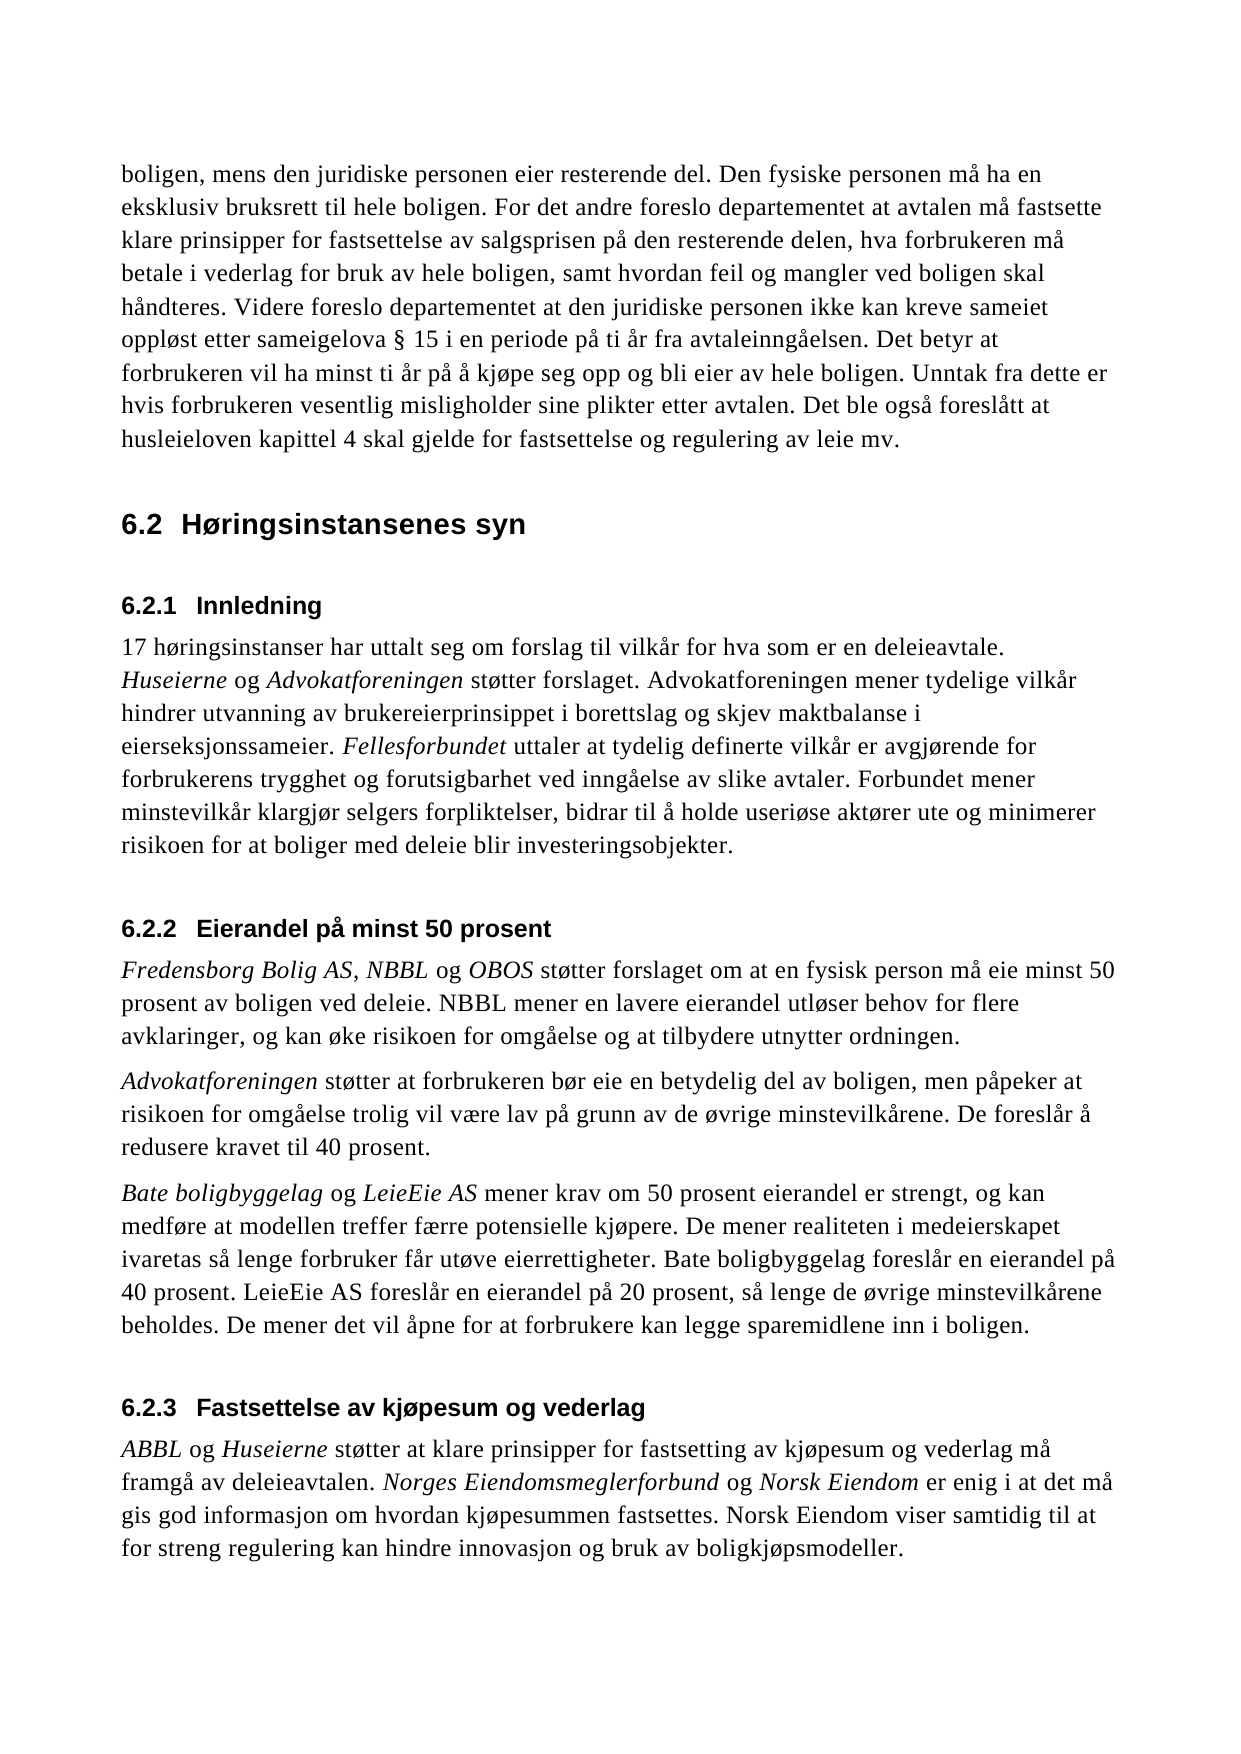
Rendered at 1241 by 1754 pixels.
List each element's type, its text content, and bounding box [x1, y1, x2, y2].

subtitle Eierandel på minst 50 prosent [121, 913, 1119, 942]
subtitle Høringsinstansenes syn [121, 507, 1119, 540]
text 17 høringsinstanser har uttalt seg om forslag til vilkår for hva som er en deleieavtale. Huseierne og Advokatforeningen støtter forslaget. Advokatforeningen mener tydelige vilkår hindrer utvanning av brukereierprinsippet i borettslag og skjev maktbalanse i eierseksjonssameier. Fellesforbundet uttaler at tydelig definerte vilkår er avgjørende for forbrukerens trygghet og forutsigbarhet ved inngåelse av slike avtaler. Forbundet mener minstevilkår klargjør selgers forpliktelser, bidrar til å holde useriøse aktører ute og minimerer risikoen for at boliger med deleie blir investeringsobjekter. [121, 632, 1119, 859]
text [121, 159, 1119, 452]
text Advokatforeningen støtter at forbrukeren bør eie en betydelig del av boligen, men påpeker at risikoen for omgåelse trolig vil være lav på grunn av de øvrige minstevilkårene. De foreslår å redusere kravet til 40 prosent. [121, 1066, 1119, 1161]
text ABBL og Huseierne støtter at klare prinsipper for fastsetting av kjøpesum og vederlag må framgå av deleieavtalen. Norges Eiendomsmeglerforbund og Norsk Eiendom er enig i at det må gis god informasjon om hvordan kjøpesummen fastsettes. Norsk Eiendom viser samtidig til at for streng regulering kan hindre innovasjon og bruk av boligkjøpsmodeller. [121, 1434, 1119, 1562]
subtitle Innledning [121, 591, 1119, 620]
text Bate boligbyggelag og LeieEie AS mener krav om 50 prosent eierandel er strengt, og kan medføre at modellen treffer færre potensielle kjøpere. De mener realiteten i medeierskapet ivaretas så lenge forbruker får utøve eierrettigheter. Bate boligbyggelag foreslår en eierandel på 40 prosent. LeieEie AS foreslår en eierandel på 20 prosent, så lenge de øvrige minstevilkårene beholdes. De mener det vil åpne for at forbrukere kan legge sparemidlene inn i boligen. [121, 1178, 1119, 1339]
text Fredensborg Bolig AS, NBBL og OBOS støtter forslaget om at en fysisk person må eie minst 50 prosent av boligen ved deleie. NBBL mener en lavere eierandel utløser behov for flere avklaringer, og kan øke risikoen for omgåelse og at tilbydere utnytter ordningen. [121, 955, 1119, 1050]
subtitle Fastsettelse av kjøpesum og vederlag [121, 1393, 1119, 1422]
